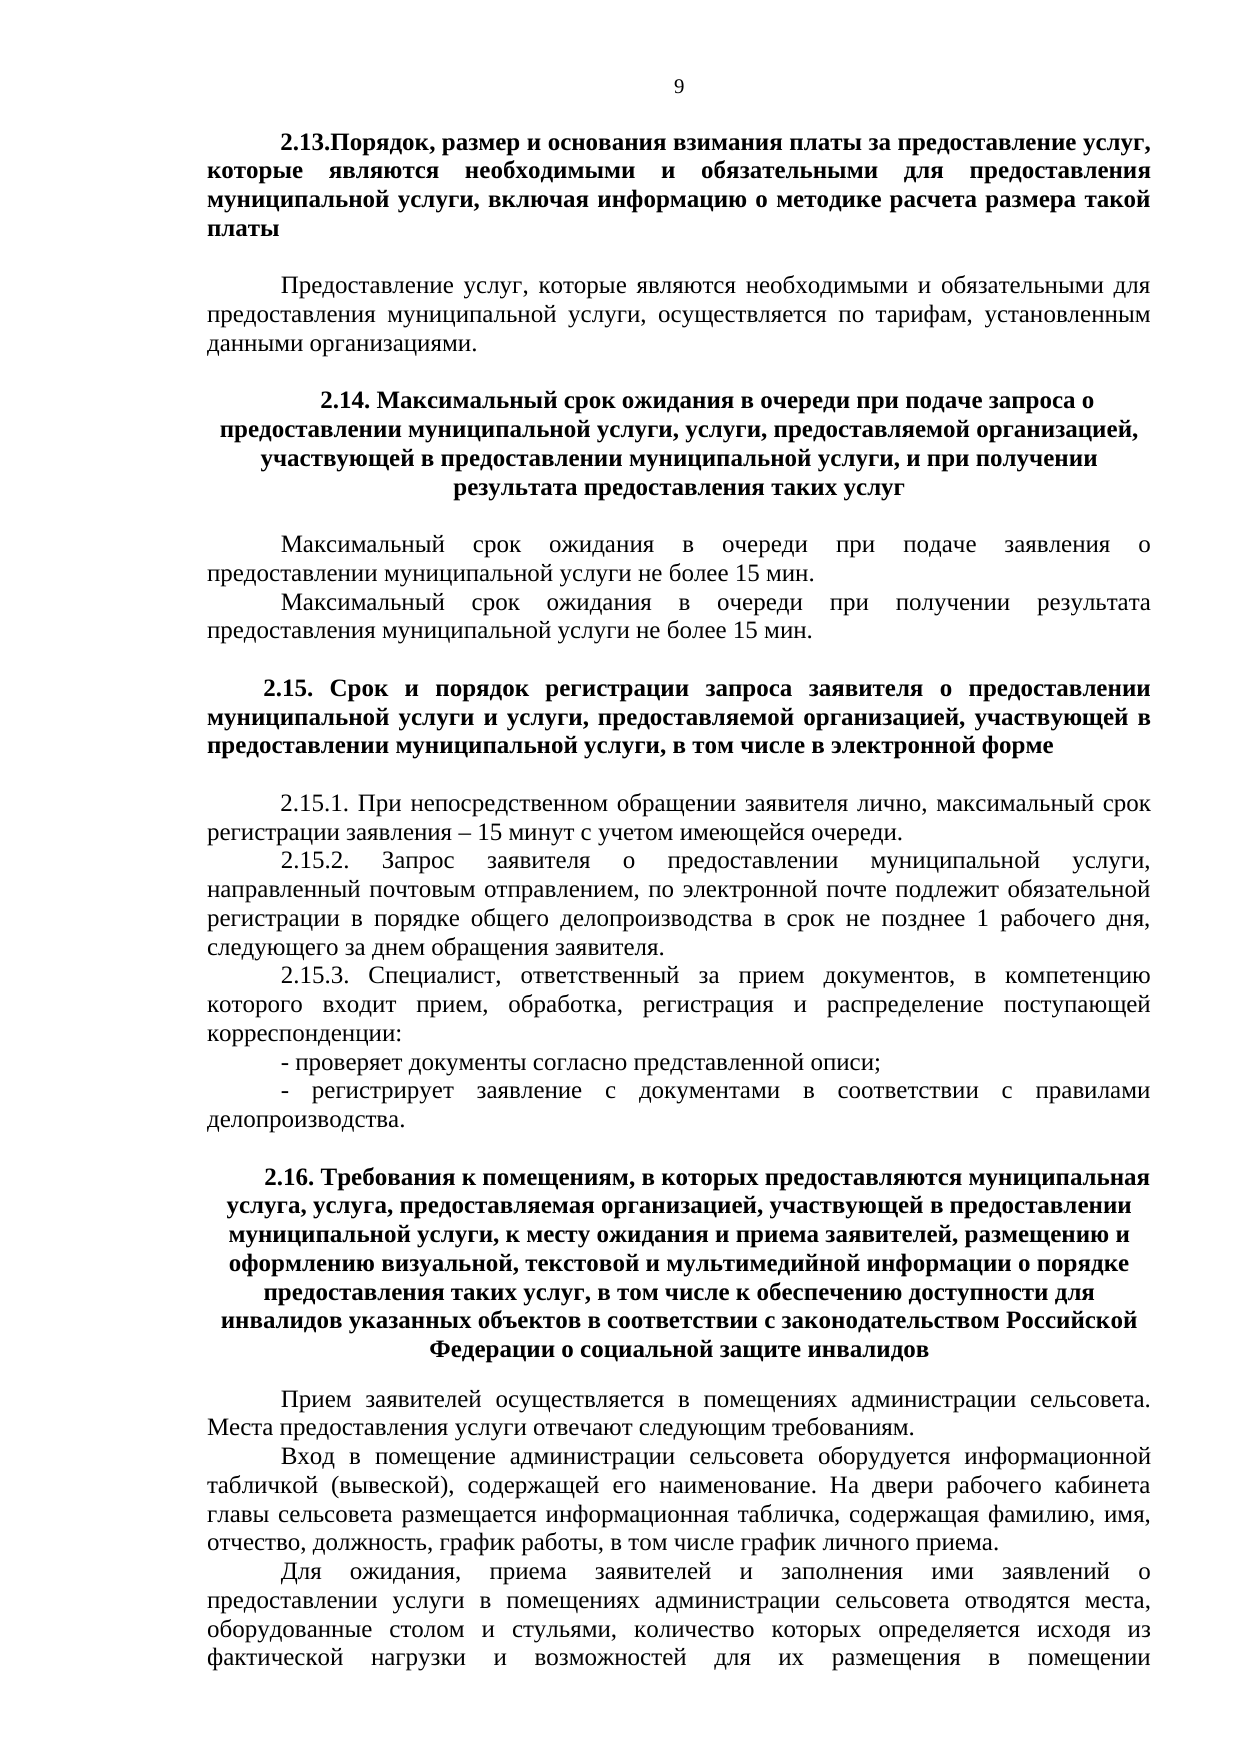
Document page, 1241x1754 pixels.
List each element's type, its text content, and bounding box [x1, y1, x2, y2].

text Вход в помещение администрации сельсовета оборудуется информационной табличкой (вывеской), содержащей его наименование. На двери рабочего кабинета главы сельсовета размещается информационная табличка, содержащая фамилию, имя, отчество, должность, график работы, в том числе график личного приема. [207, 1441, 1152, 1556]
text Максимальный срок ожидания в очереди при получении результата предоставления муниципальной услуги не более 15 мин. [207, 587, 1152, 644]
text - регистрирует заявление с документами в соответствии с правилами делопроизводства. [207, 1075, 1152, 1133]
text 2.14. Максимальный срок ожидания в очереди при подаче запроса о предоставлении муниципальной услуги, услуги, предоставляемой организацией, участвующей в предоставлении муниципальной услуги, и при получении результата предоставления таких услуг [207, 385, 1152, 500]
text 2.13.Порядок, размер и основания взимания платы за предоставление услуг, которые являются необходимыми и обязательными для предоставления муниципальной услуги, включая информацию о методике расчета размера такой платы [207, 127, 1152, 242]
text 2.15. Срок и порядок регистрации запроса заявителя о предоставлении муниципальной услуги и услуги, предоставляемой организацией, участвующей в предоставлении муниципальной услуги, в том числе в электронной форме [207, 673, 1152, 759]
text 2.15.1. При непосредственном обращении заявителя лично, максимальный срок регистрации заявления – 15 минут с учетом имеющейся очереди. [207, 788, 1152, 845]
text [207, 1556, 1152, 1671]
text 2.16. Требования к помещениям, в которых предоставляются муниципальная услуга, услуга, предоставляемая организацией, участвующей в предоставлении муниципальной услуги, к месту ожидания и приема заявителей, размещению и оформлению визуальной, текстовой и мультимедийной информации о порядке предоставления таких услуг, в том числе к обеспечению доступности для инвалидов указанных объектов в соответствии с законодательством Российской Федерации о социальной защите инвалидов [207, 1162, 1152, 1363]
text - проверяет документы согласно представленной описи; [207, 1047, 1152, 1075]
text 2.15.2. Запрос заявителя о предоставлении муниципальной услуги, направленный почтовым отправлением, по электронной почте подлежит обязательной регистрации в порядке общего делопроизводства в срок не позднее 1 рабочего дня, следующего за днем обращения заявителя. [207, 845, 1152, 960]
text Прием заявителей осуществляется в помещениях администрации сельсовета. Места предоставления услуги отвечают следующим требованиям. [207, 1384, 1152, 1441]
text 2.15.3. Специалист, ответственный за прием документов, в компетенцию которого входит прием, обработка, регистрация и распределение поступающей корреспонденции: [207, 960, 1152, 1047]
text Предоставление услуг, которые являются необходимыми и обязательными для предоставления муниципальной услуги, осуществляется по тарифам, установленным данными организациями. [207, 270, 1152, 357]
text Максимальный срок ожидания в очереди при подаче заявления о предоставлении муниципальной услуги не более 15 мин. [207, 529, 1152, 587]
